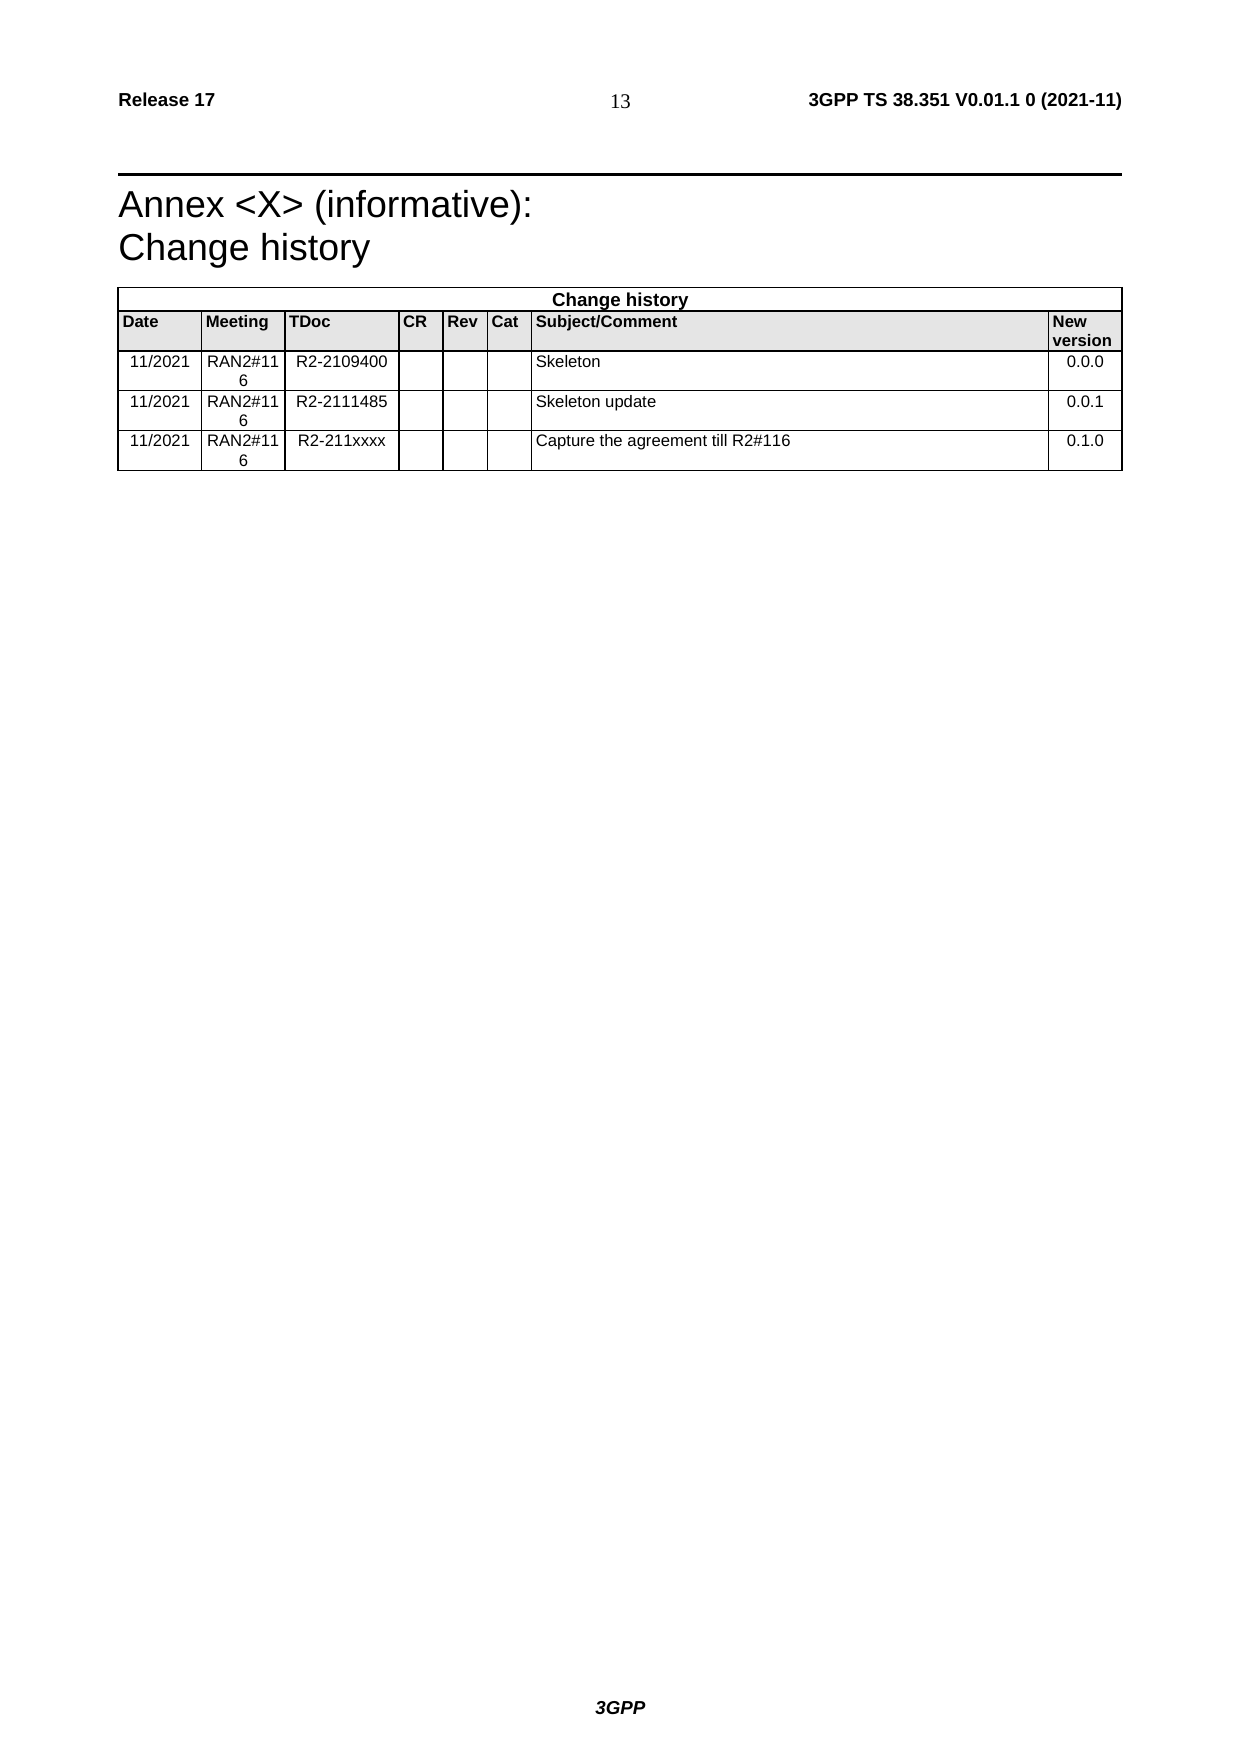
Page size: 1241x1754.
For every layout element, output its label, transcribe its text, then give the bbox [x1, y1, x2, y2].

table_cell Cat [488, 312, 531, 350]
table_cell RAN2#116 [202, 352, 284, 390]
table_cell [202, 431, 284, 469]
table_cell Rev [444, 312, 487, 350]
table_cell [444, 431, 487, 469]
table_cell R2-2111485 [286, 391, 398, 430]
table_cell TDoc [286, 312, 398, 350]
table_cell Subject/Comment [532, 312, 1048, 350]
table_header Change history [119, 288, 1121, 310]
table_cell [444, 391, 487, 430]
table_cell Meeting [202, 312, 284, 350]
table_cell [400, 352, 442, 390]
table_cell 11/2021 [119, 391, 201, 430]
table_cell New version [1049, 312, 1121, 350]
table_cell [400, 431, 442, 469]
table_cell [444, 352, 487, 390]
table_cell 0.0.0 [1049, 352, 1121, 390]
table_cell Skeleton update [532, 391, 1048, 430]
table_cell [400, 391, 442, 430]
table_cell [286, 431, 398, 469]
table_cell [1049, 431, 1121, 469]
table_cell 0.0.1 [1049, 391, 1121, 430]
table_cell [488, 352, 531, 390]
table_cell [488, 431, 531, 469]
table_cell [532, 431, 1048, 469]
subtitle Annex <X> (informative): Change history [118, 176, 1122, 268]
table_cell [119, 431, 201, 469]
table_cell CR [400, 312, 442, 350]
table_cell Date [119, 312, 201, 350]
table_cell Skeleton [532, 352, 1048, 390]
table_cell [488, 391, 531, 430]
table_cell RAN2#116 [202, 391, 284, 430]
table_cell R2-2109400 [286, 352, 398, 390]
table_cell 11/2021 [119, 352, 201, 390]
